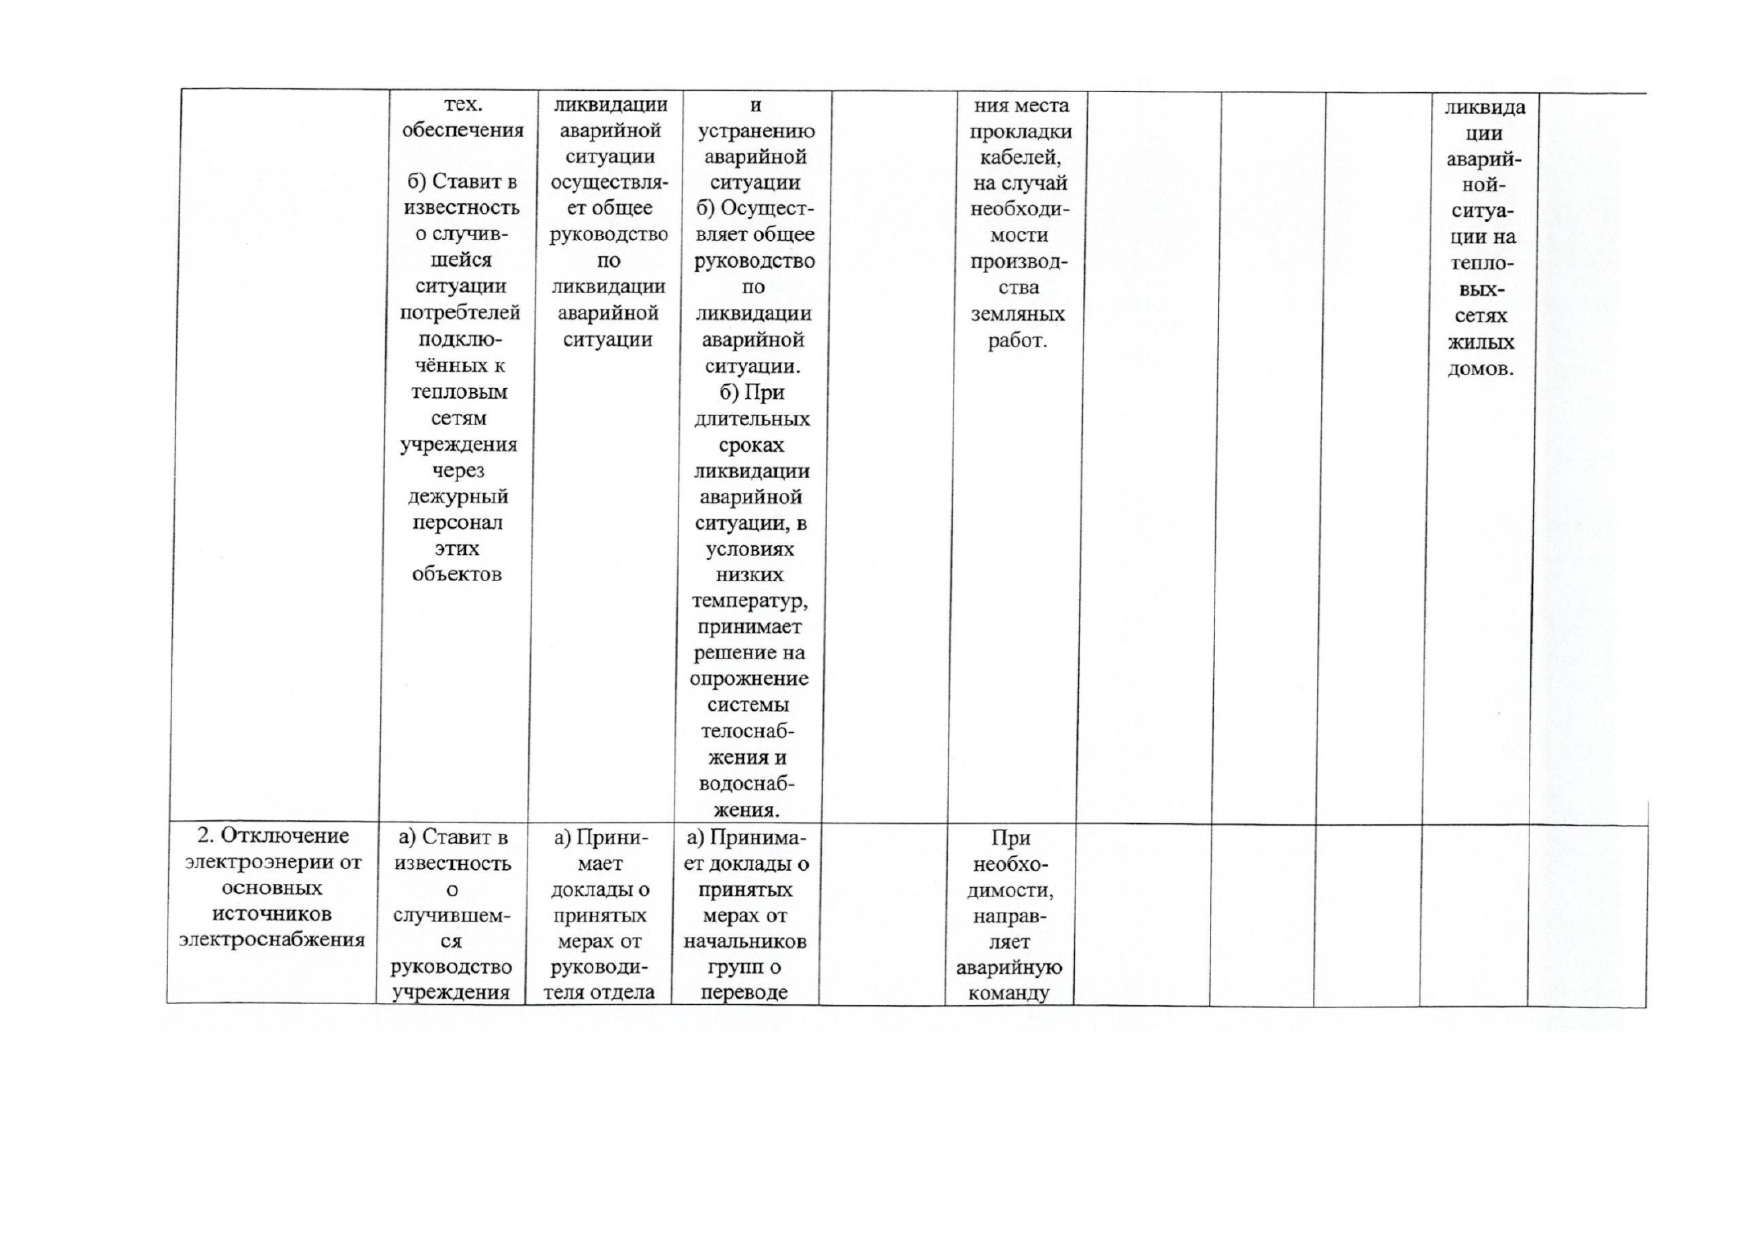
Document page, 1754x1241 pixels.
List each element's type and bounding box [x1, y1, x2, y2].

picture [149, 77, 1669, 1032]
